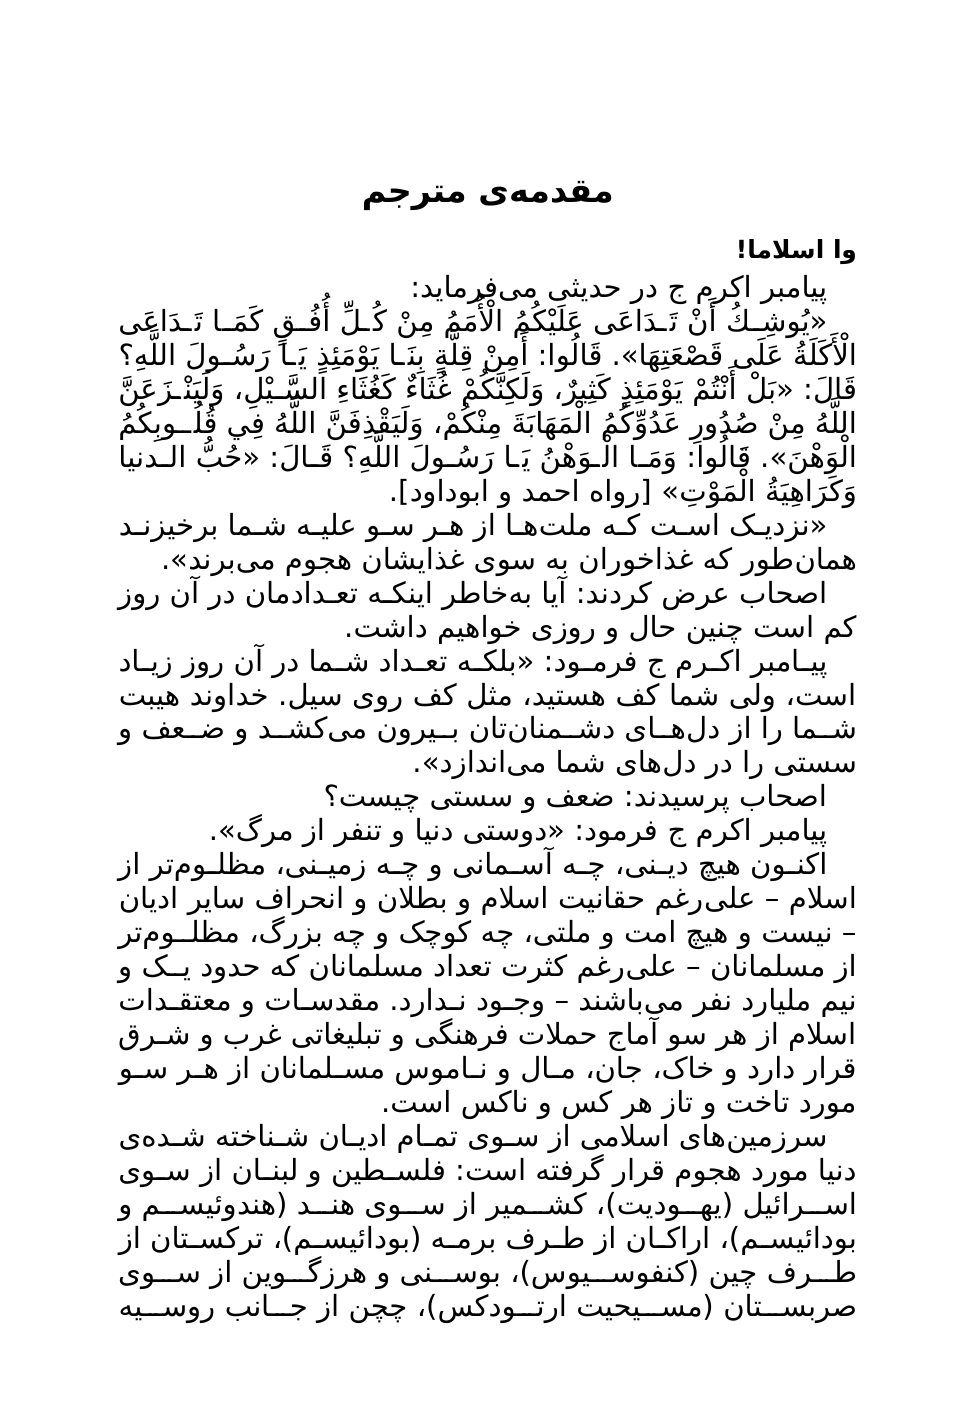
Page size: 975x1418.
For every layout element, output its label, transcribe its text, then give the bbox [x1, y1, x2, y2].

text پیامبر اکرم ج فرمود: «دوستی دنیا و تنفر از مرگ». [118, 814, 857, 848]
text وا اسلاما! [118, 235, 857, 264]
text «يُوشِكُ أَنْ تَدَاعَى عَلَيْكُمُ الْأُمَمُ مِنْ كُلِّ أُفُقٍ كَمَا تَدَاعَى الْأَكَلَةُ عَلَى قَصْعَتِهَا». قَالُوا: أَمِنْ قِلَّةٍ بِنَا يَوْمَئِذٍ يَا رَسُولَ اللَّهِ؟ قَالَ: «بَلْ أَنْتُمْ يَوْمَئِذٍ كَثِيرٌ، وَلَكِنَّكُمْ غُثَاءٌ كَغُثَاءِ السَّيْلِ، وَلَيَنْزَعَنَّ اللَّهُ مِنْ صُدُورِ عَدُوِّكُمُ الْمَهَابَةَ مِنْكُمْ، وَلَيَقْذِفَنَّ اللَّهُ فِي قُلُوبِكُمُ الْوَهْنَ». قَالُوا: وَمَا الْوَهْنُ يَا رَسُولَ اللَّهِ؟ قَالَ: «حُبُّ الدنيا وَكَرَاهِيَةُ الْمَوْتِ» [رواه احمد و ابوداود]. [118, 304, 857, 508]
text مقدمه‌ی مترجم [118, 171, 857, 210]
text اصحاب پرسیدند: ضعف و سستی چیست؟ [118, 780, 857, 814]
text پیامبر اکرم ج فرمود: «بلکه تعداد شما در آن روز زیاد است، ولی شما کف هستید، مثل کف روی سیل. خداوند هیبت شما را از دل‌های دشمنان‌تان بیرون می‌کشد و ضعف و سستی را در دل‌های شما می‌اندازد». [118, 644, 857, 780]
text اصحاب عرض کردند: آیا به‌خاطر اینکه تعدادمان در آن روز کم است چنین حال و روزی خواهیم داشت. [118, 576, 857, 644]
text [118, 1119, 857, 1323]
text پیامبر اکرم ج در حدیثی می‌فرماید: [118, 270, 857, 304]
text اکنون هیچ دینی، چه آسمانی و چه زمینی، مظلوم‌تر از اسلام – علی‌رغم حقانیت اسلام و بطلان و انحراف سایر ادیان – نیست و هیچ امت و ملتی، چه کوچک و چه بزرگ، مظلوم‌تر از مسلمانان – علی‌رغم کثرت تعداد مسلمانان که حدود یک و نیم ملیارد نفر می‌باشند – وجود ندارد. مقدسات و معتقدات اسلام از هر سو آماج حملات فرهنگی و تبلیغاتی غرب و شرق قرار دارد و خاک، جان، مال و ناموس مسلمانان از هر سو مورد تاخت و تاز هر کس و ناکس است. [118, 848, 857, 1119]
text «نزدیک است که ملت‌ها از هر سو علیه شما برخیزند همان‌طور که غذاخوران به سوی غذایشان هجوم می‌برند». [118, 508, 857, 576]
